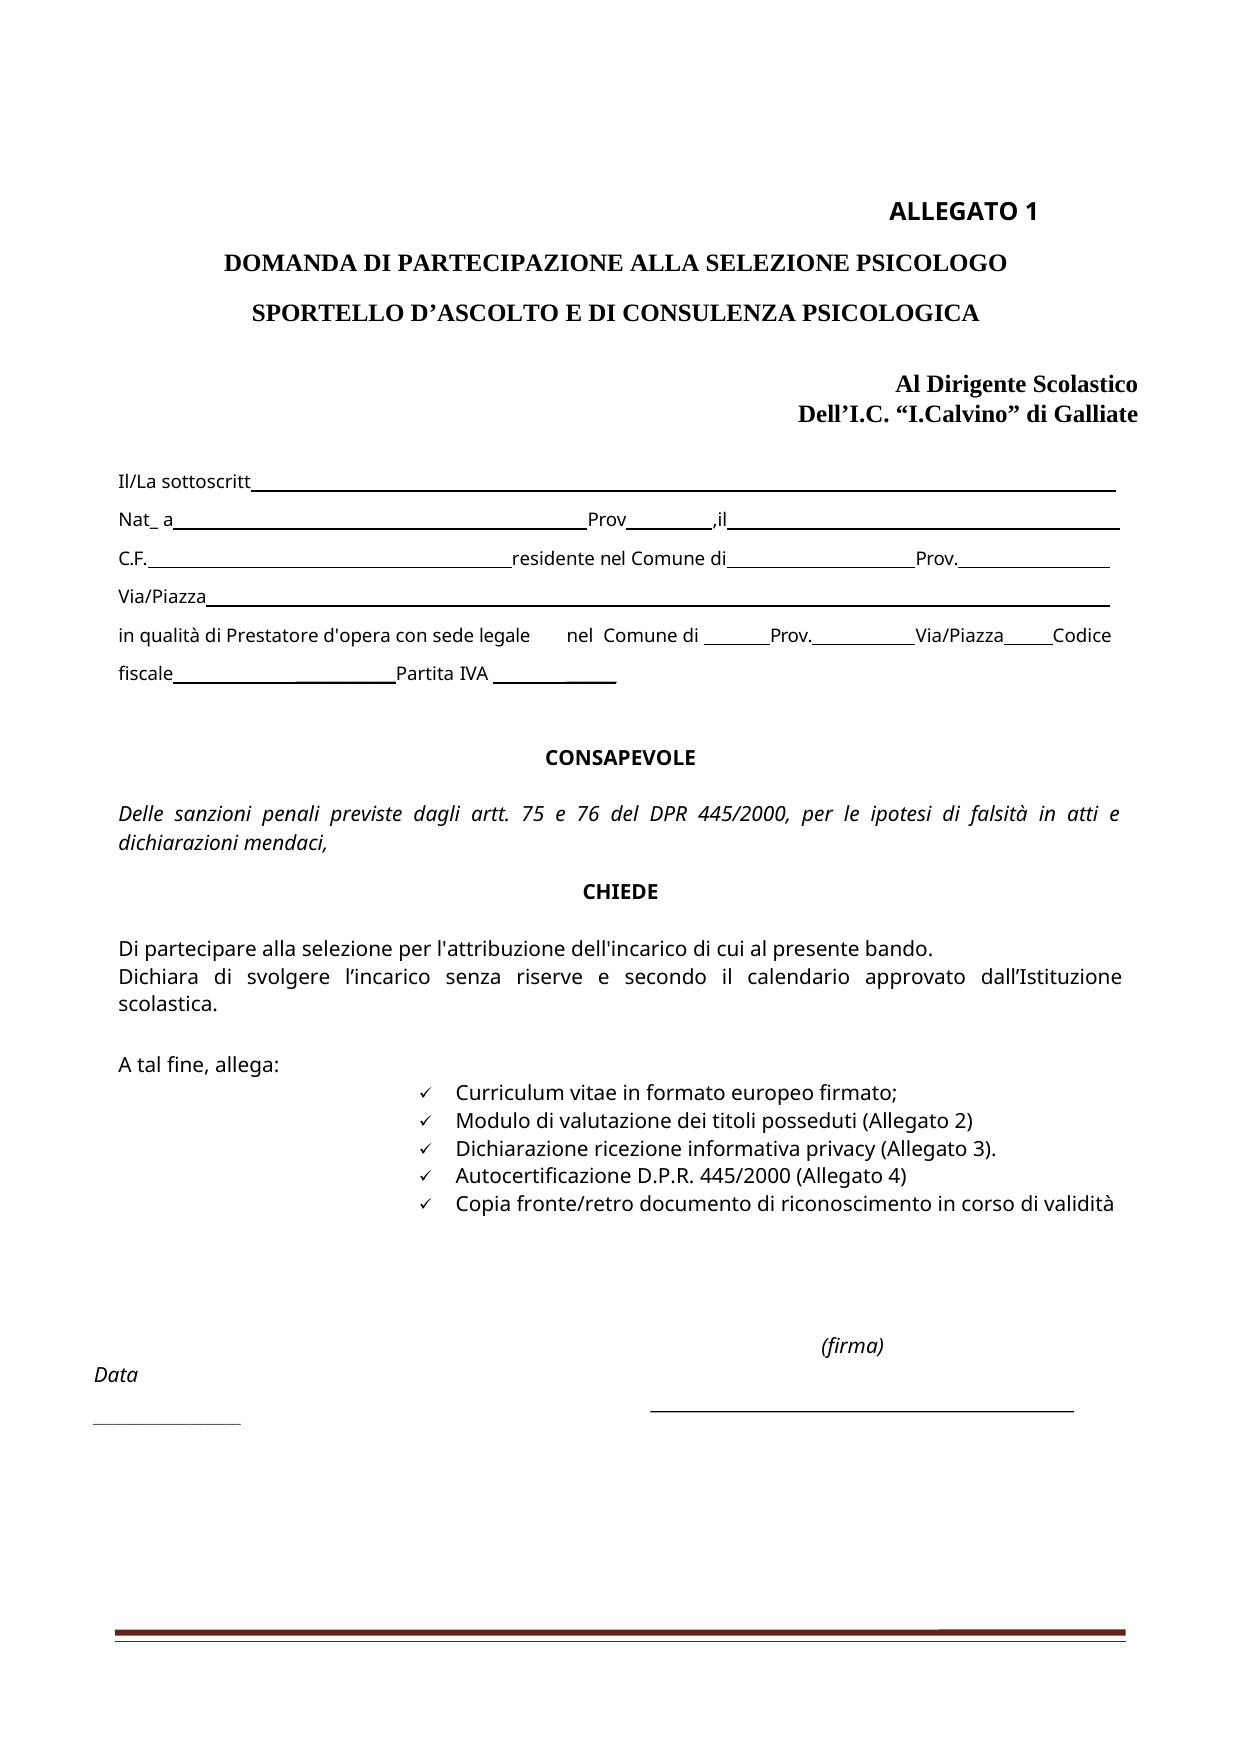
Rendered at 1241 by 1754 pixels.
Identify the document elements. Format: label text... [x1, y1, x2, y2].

subtitle ALLEGATO 1 [94, 194, 1039, 228]
subtitle CONSAPEVOLE [532, 743, 708, 771]
text Dell’I.C. “I.Calvino” di Galliate [94, 399, 1138, 428]
text C.F. residente nel Comune di Prov. Via/Piazza in qualità di Prestatore d'opera con sede legale nel Comune di Prov. Via/Piazza Codice fiscale ____________Partita IVA ______ [118, 545, 1123, 686]
list Dichiarazione ricezione informativa privacy (Allegato 3). [419, 1134, 1138, 1162]
text SPORTELLO D’ASCOLTO E DI CONSULENZA PSICOLOGICA [94, 298, 1138, 326]
text (firma) [94, 1332, 886, 1360]
list Modulo di valutazione dei titoli posseduti (Allegato 2) [419, 1106, 1138, 1134]
text Data [94, 1360, 1138, 1388]
text DOMANDA DI PARTECIPAZIONE ALLA SELEZIONE PSICOLOGO [94, 248, 1138, 277]
text ____________________________________ [94, 1409, 1138, 1427]
text Delle sanzioni penali previste dagli artt. 75 e 76 del DPR 445/2000, per le ipotesi di falsità in atti e dichiarazioni mendaci, [118, 799, 1123, 856]
text Di partecipare alla selezione per l'attribuzione dell'incarico di cui al presente bando. [118, 934, 1123, 962]
list Copia fronte/retro documento di riconoscimento in corso di validità [419, 1190, 1138, 1217]
list Autocertificazione D.P.R. 445/2000 (Allegato 4) [419, 1162, 1138, 1189]
text Dichiara di svolgere l’incarico senza riserve e secondo il calendario approvato dall’Istituzione scolastica. [118, 962, 1123, 1018]
list Curriculum vitae in formato europeo firmato; [419, 1078, 1138, 1106]
subtitle CHIEDE [532, 877, 708, 905]
text Al Dirigente Scolastico [94, 369, 1138, 398]
text Il/La sottoscritt Nat_ a Prov ,il [118, 468, 1118, 532]
text A tal fine, allega: [118, 1050, 1138, 1078]
